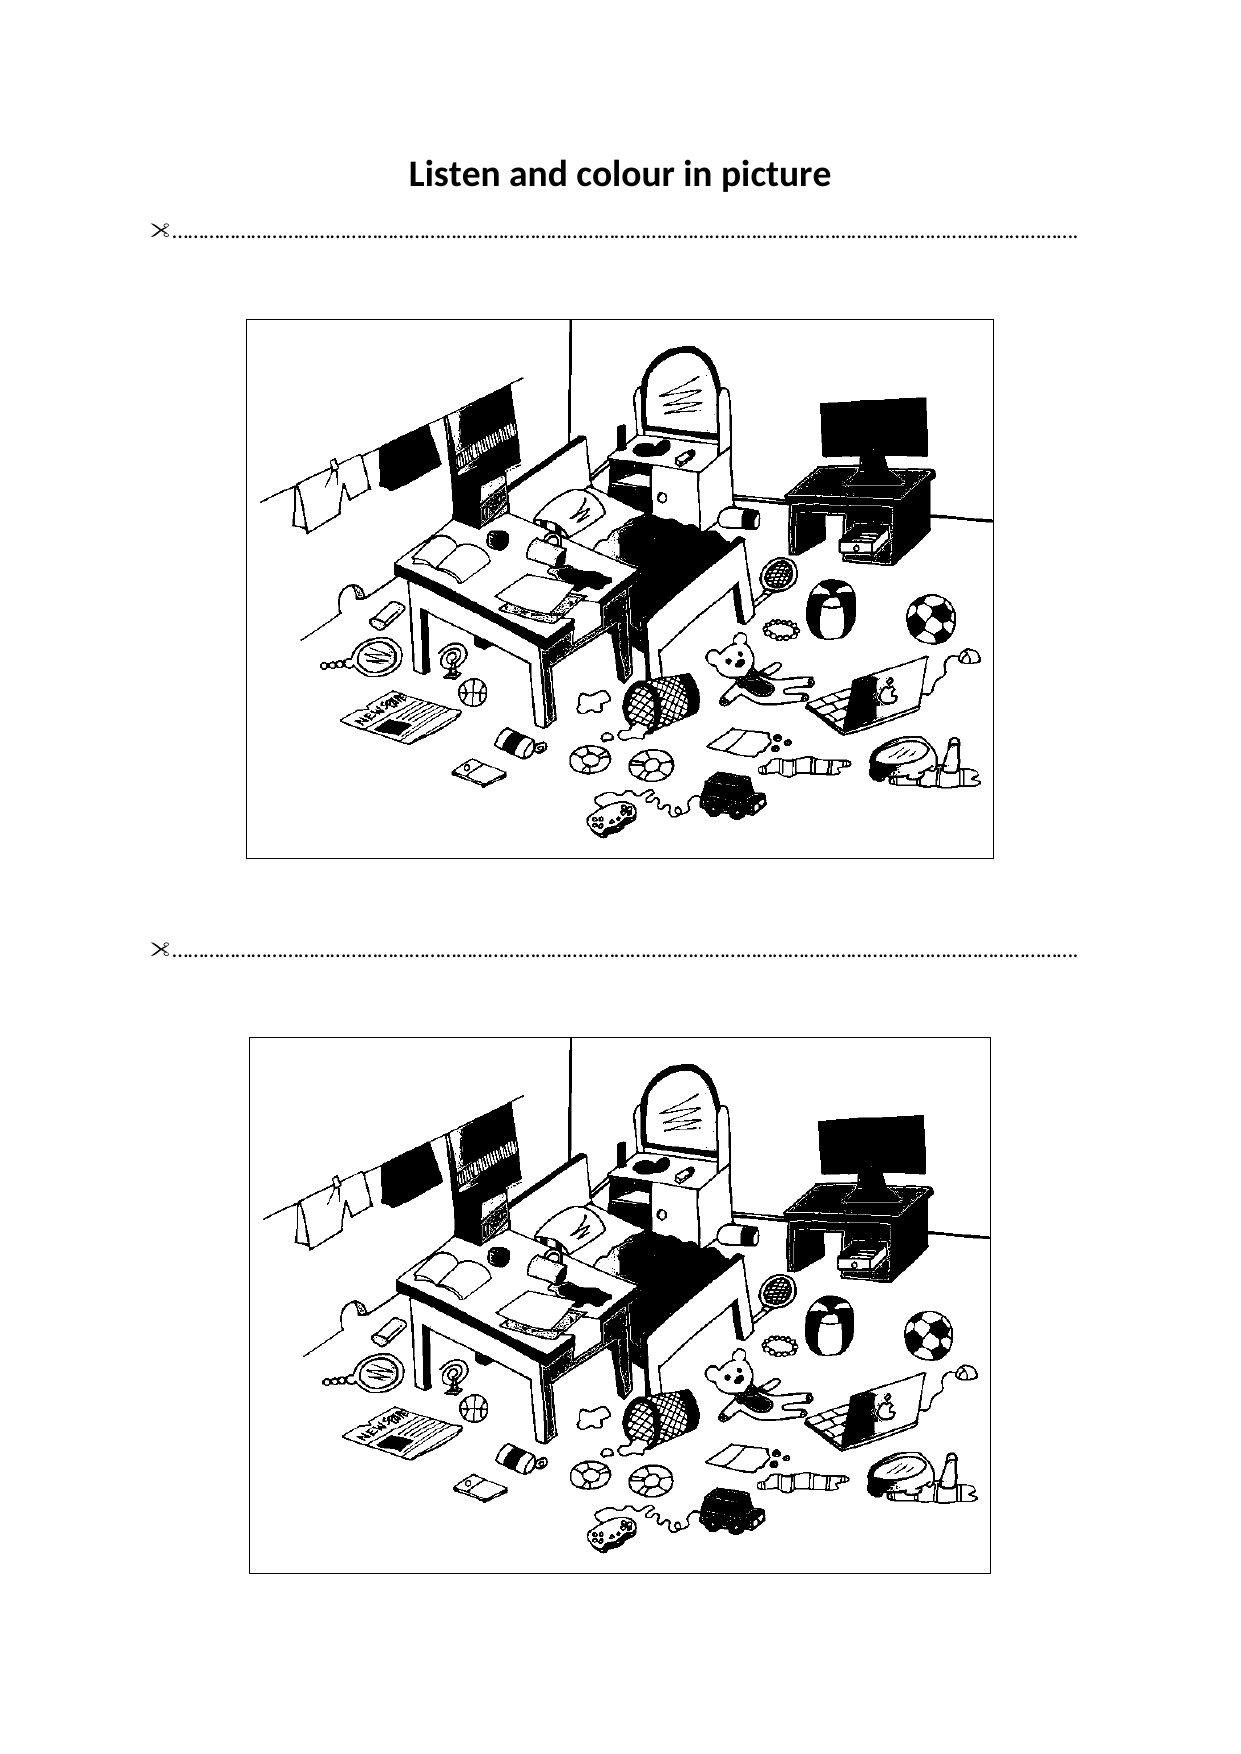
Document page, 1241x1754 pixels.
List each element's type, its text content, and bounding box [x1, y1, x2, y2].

text ………………………………………………………………………………………………………………………………………………………. [150, 216, 1090, 244]
text ………………………………………………………………………………………………………………………………………………………. [150, 935, 1090, 963]
text Listen and colour in picture [150, 150, 1090, 196]
